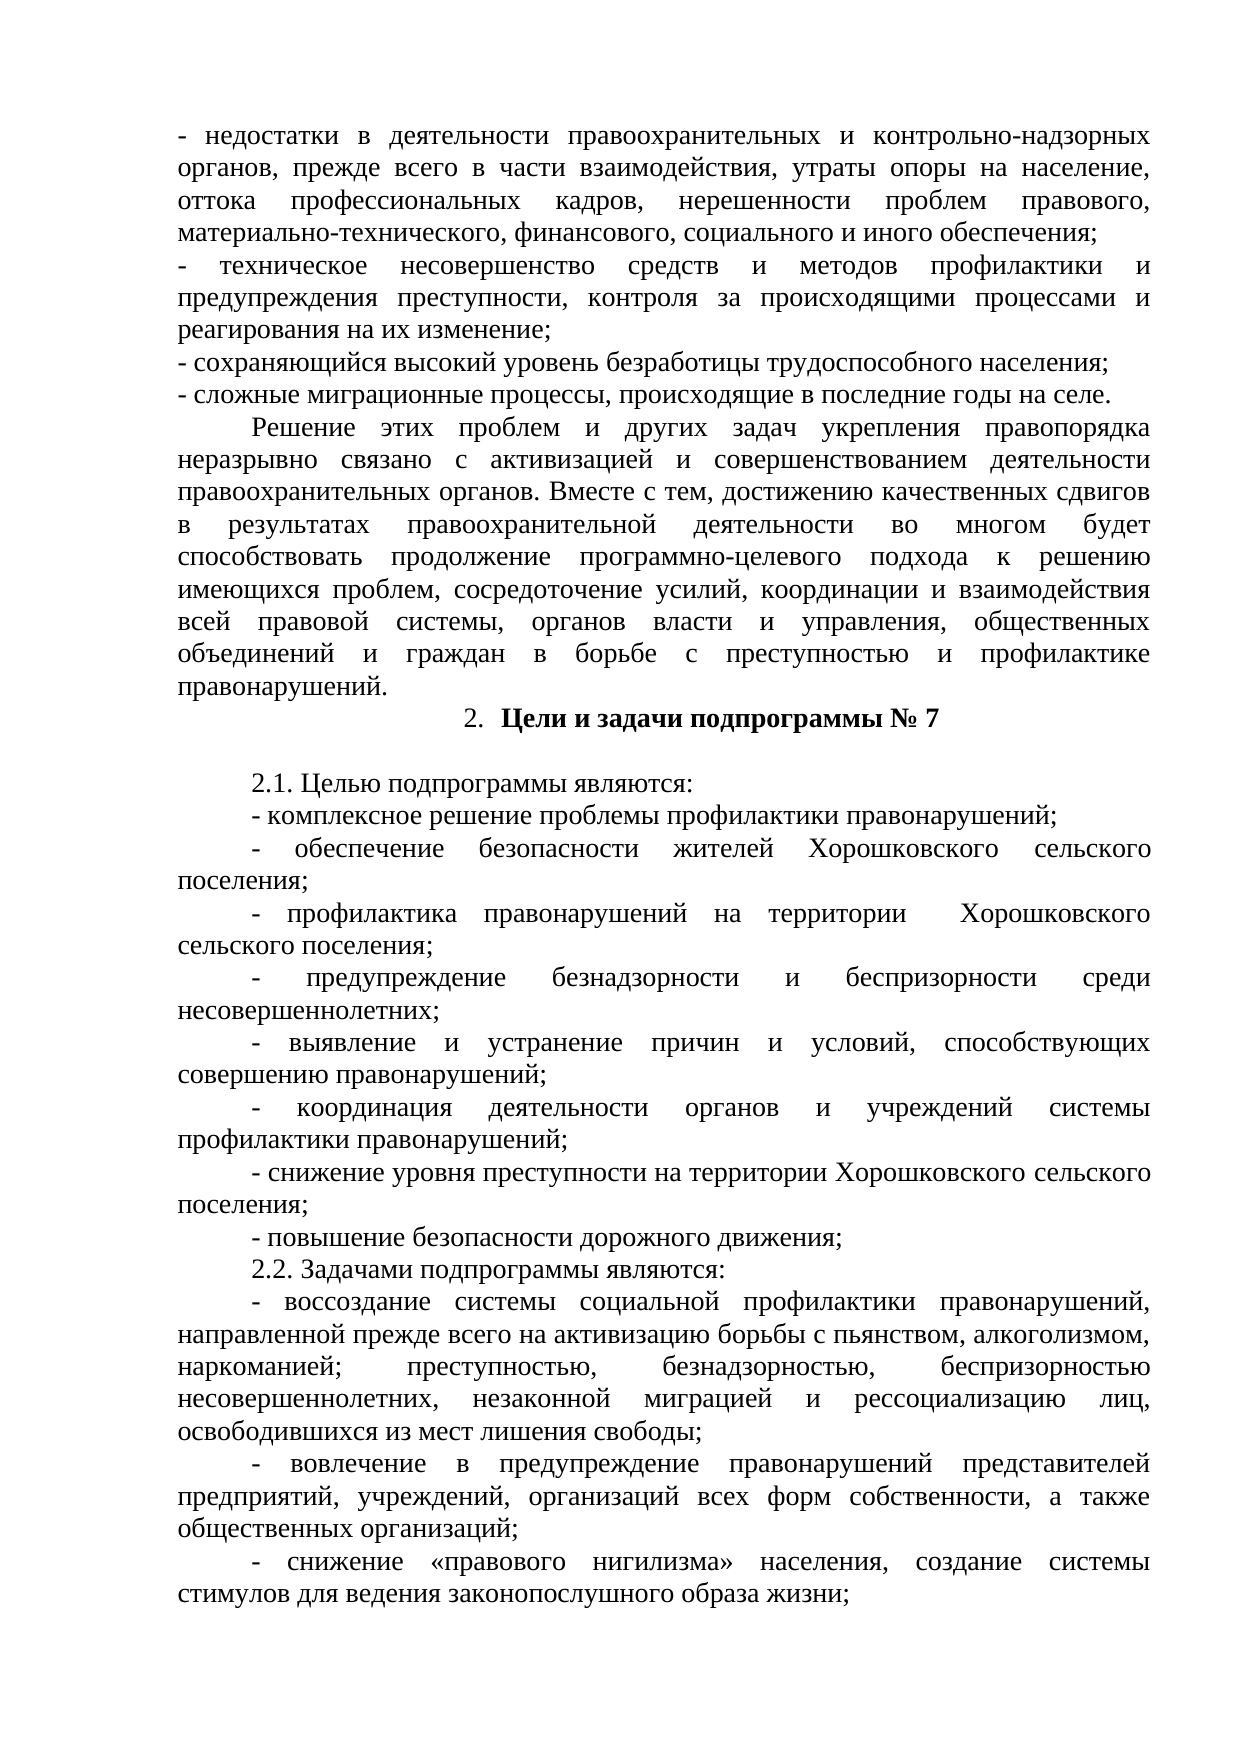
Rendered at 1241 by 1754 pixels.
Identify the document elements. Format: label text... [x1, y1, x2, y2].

text - выявление и устранение причин и условий, способствующих совершению правонарушений; [177, 1025, 1152, 1090]
text 2.1. Целью подпрограммы являются: [177, 766, 1152, 798]
text Решение этих проблем и других задач укрепления правопорядка неразрывно связано с активизацией и совершенствованием деятельности правоохранительных органов. Вместе с тем, достижению качественных сдвигов в результатах правоохранительной деятельности во многом будет способствовать продолжение программно-целевого подхода к решению имеющихся проблем, сосредоточение усилий, координации и взаимодействия всей правовой системы, органов власти и управления, общественных объединений и граждан в борьбе с преступностью и профилактике правонарушений. [177, 410, 1152, 701]
text - недостатки в деятельности правоохранительных и контрольно-надзорных органов, прежде всего в части взаимодействия, утраты опоры на население, оттока профессиональных кадров, нерешенности проблем правового, материально-технического, финансового, социального и иного обеспечения; [177, 118, 1152, 248]
text - техническое несовершенство средств и методов профилактики и предупреждения преступности, контроля за происходящими процессами и реагирования на их изменение; [177, 248, 1152, 345]
text 2.2. Задачами подпрограммы являются: [177, 1252, 1152, 1284]
text - обеспечение безопасности жителей Хорошковского сельского поселения; [177, 831, 1152, 896]
text - снижение уровня преступности на территории Хорошковского сельского поселения; [177, 1155, 1152, 1219]
text - снижение «правового нигилизма» населения, создание системы стимулов для ведения законопослушного образа жизни; [177, 1543, 1152, 1608]
text - вовлечение в предупреждение правонарушений представителей предприятий, учреждений, организаций всех форм собственности, а также общественных организаций; [177, 1446, 1152, 1543]
text - сложные миграционные процессы, происходящие в последние годы на селе. [177, 377, 1152, 410]
text - сохраняющийся высокий уровень безработицы трудоспособного населения; [177, 345, 1152, 377]
text - профилактика правонарушений на территории Хорошковского сельского поселения; [177, 896, 1152, 960]
text - комплексное решение проблемы профилактики правонарушений; [177, 798, 1152, 831]
text - координация деятельности органов и учреждений системы профилактики правонарушений; [177, 1090, 1152, 1155]
text - воссоздание системы социальной профилактики правонарушений, направленной прежде всего на активизацию борьбы с пьянством, алкоголизмом, наркоманией; преступностью, безнадзорностью, беспризорностью несовершеннолетних, незаконной миграцией и рессоциализацию лиц, освободившихся из мест лишения свободы; [177, 1284, 1152, 1446]
text - повышение безопасности дорожного движения; [177, 1219, 1152, 1252]
list Цели и задачи подпрограммы № 7 [251, 701, 1152, 734]
text - предупреждение безнадзорности и беспризорности среди несовершеннолетних; [177, 960, 1152, 1025]
